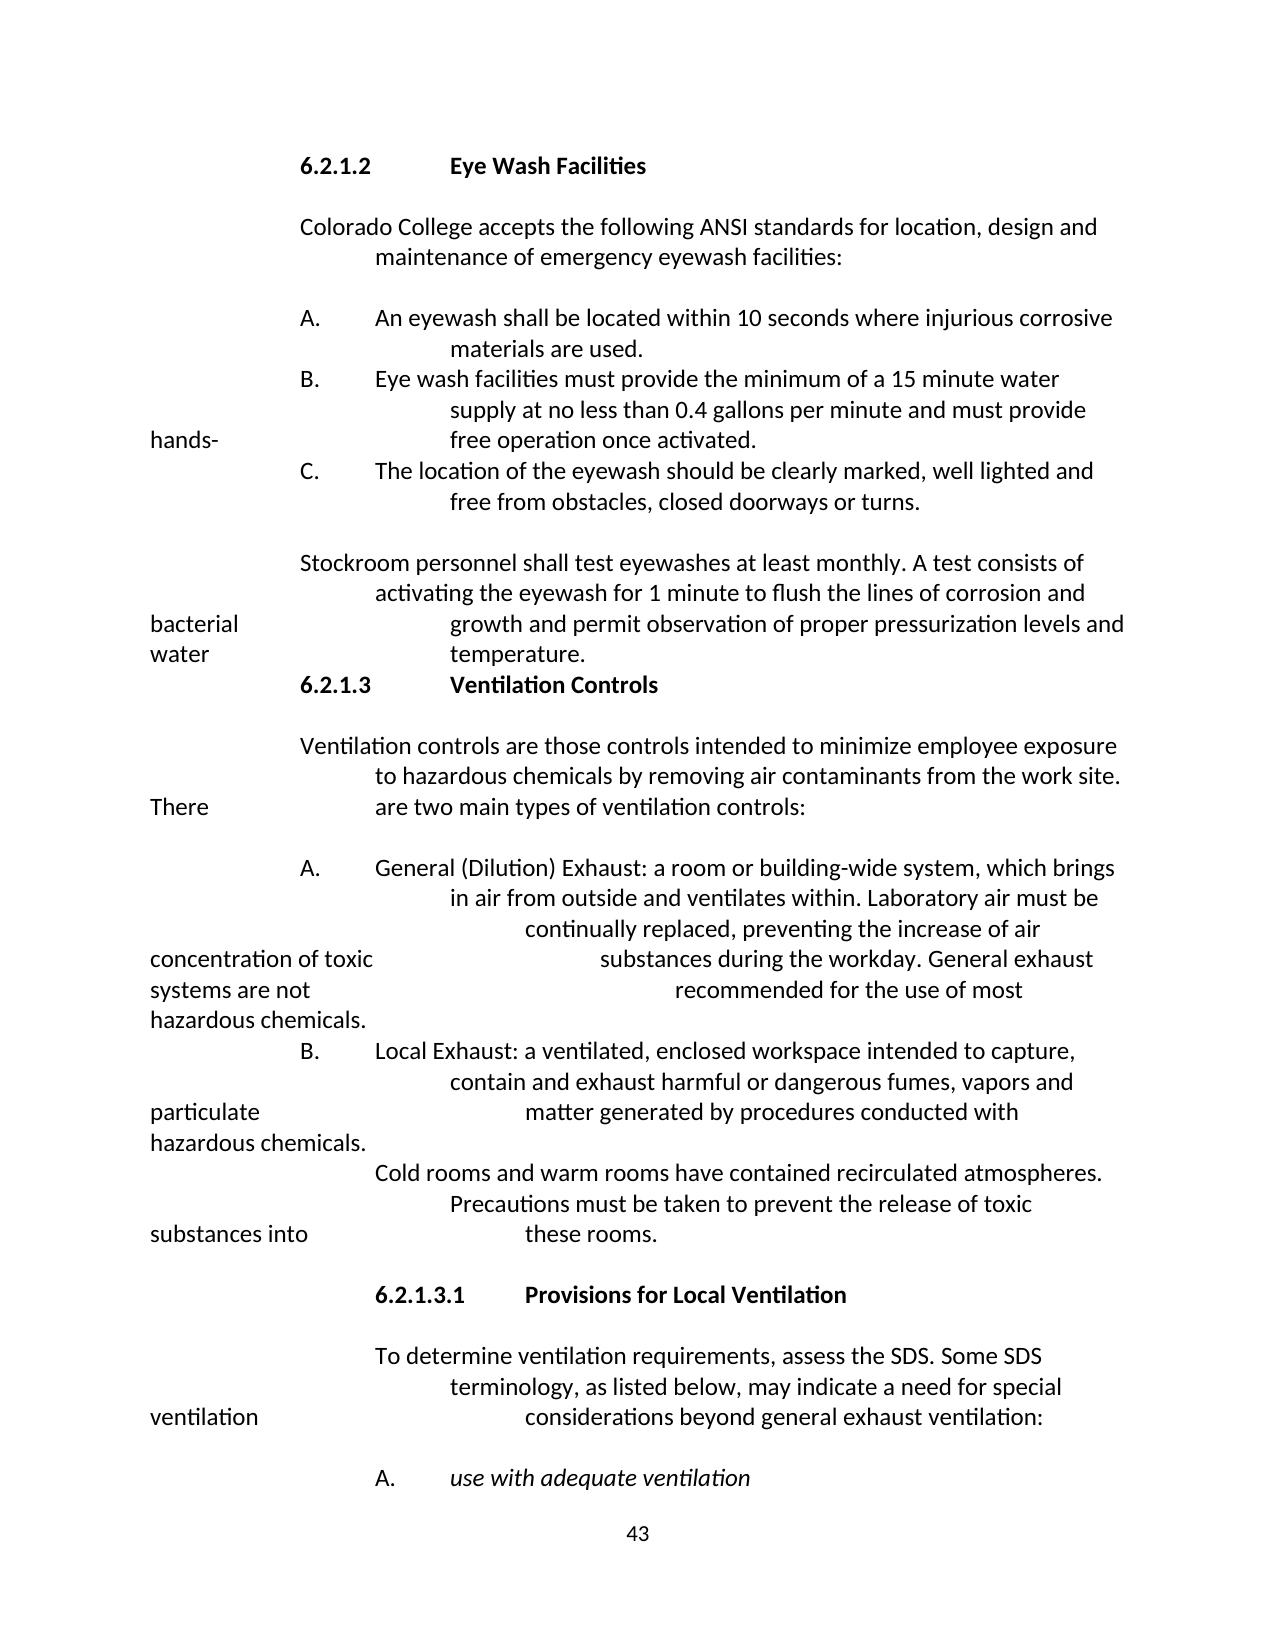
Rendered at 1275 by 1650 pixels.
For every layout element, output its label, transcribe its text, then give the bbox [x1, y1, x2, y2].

text Cold rooms and warm rooms have contained recirculated atmospheres. Precautions must be taken to prevent the release of toxic substances into these rooms. [150, 1157, 1125, 1249]
text A. An eyewash shall be located within 10 seconds where injurious corrosive materials are used. [150, 303, 1125, 364]
text B. Eye wash facilities must provide the minimum of a 15 minute water supply at no less than 0.4 gallons per minute and must provide hands- free operation once activated. [150, 364, 1125, 455]
text 6.2.1.3 Ventilation Controls [150, 669, 1125, 699]
text 6.2.1.3.1 Provisions for Local Ventilation [150, 1279, 1125, 1310]
text B. Local Exhaust: a ventilated, enclosed workspace intended to capture, contain and exhaust harmful or dangerous fumes, vapors and particulate matter generated by procedures conducted with hazardous chemicals. [150, 1035, 1125, 1157]
text A. General (Dilution) Exhaust: a room or building-wide system, which brings in air from outside and ventilates within. Laboratory air must be continually replaced, preventing the increase of air concentration of toxic substances during the workday. General exhaust systems are not recommended for the use of most hazardous chemicals. [150, 852, 1125, 1035]
text Stockroom personnel shall test eyewashes at least monthly. A test consists of activating the eyewash for 1 minute to flush the lines of corrosion and bacterial growth and permit observation of proper pressurization levels and water temperature. [150, 547, 1125, 669]
text To determine ventilation requirements, assess the SDS. Some SDS terminology, as listed below, may indicate a need for special ventilation considerations beyond general exhaust ventilation: [150, 1340, 1125, 1432]
text Colorado College accepts the following ANSI standards for location, design and maintenance of emergency eyewash facilities: [150, 211, 1125, 272]
text C. The location of the eyewash should be clearly marked, well lighted and free from obstacles, closed doorways or turns. [150, 455, 1125, 516]
text Ventilation controls are those controls intended to minimize employee exposure to hazardous chemicals by removing air contaminants from the work site. There are two main types of ventilation controls: [150, 730, 1125, 821]
text 6.2.1.2 Eye Wash Facilities [150, 150, 1125, 181]
text A. use with adequate ventilation [150, 1462, 1125, 1493]
